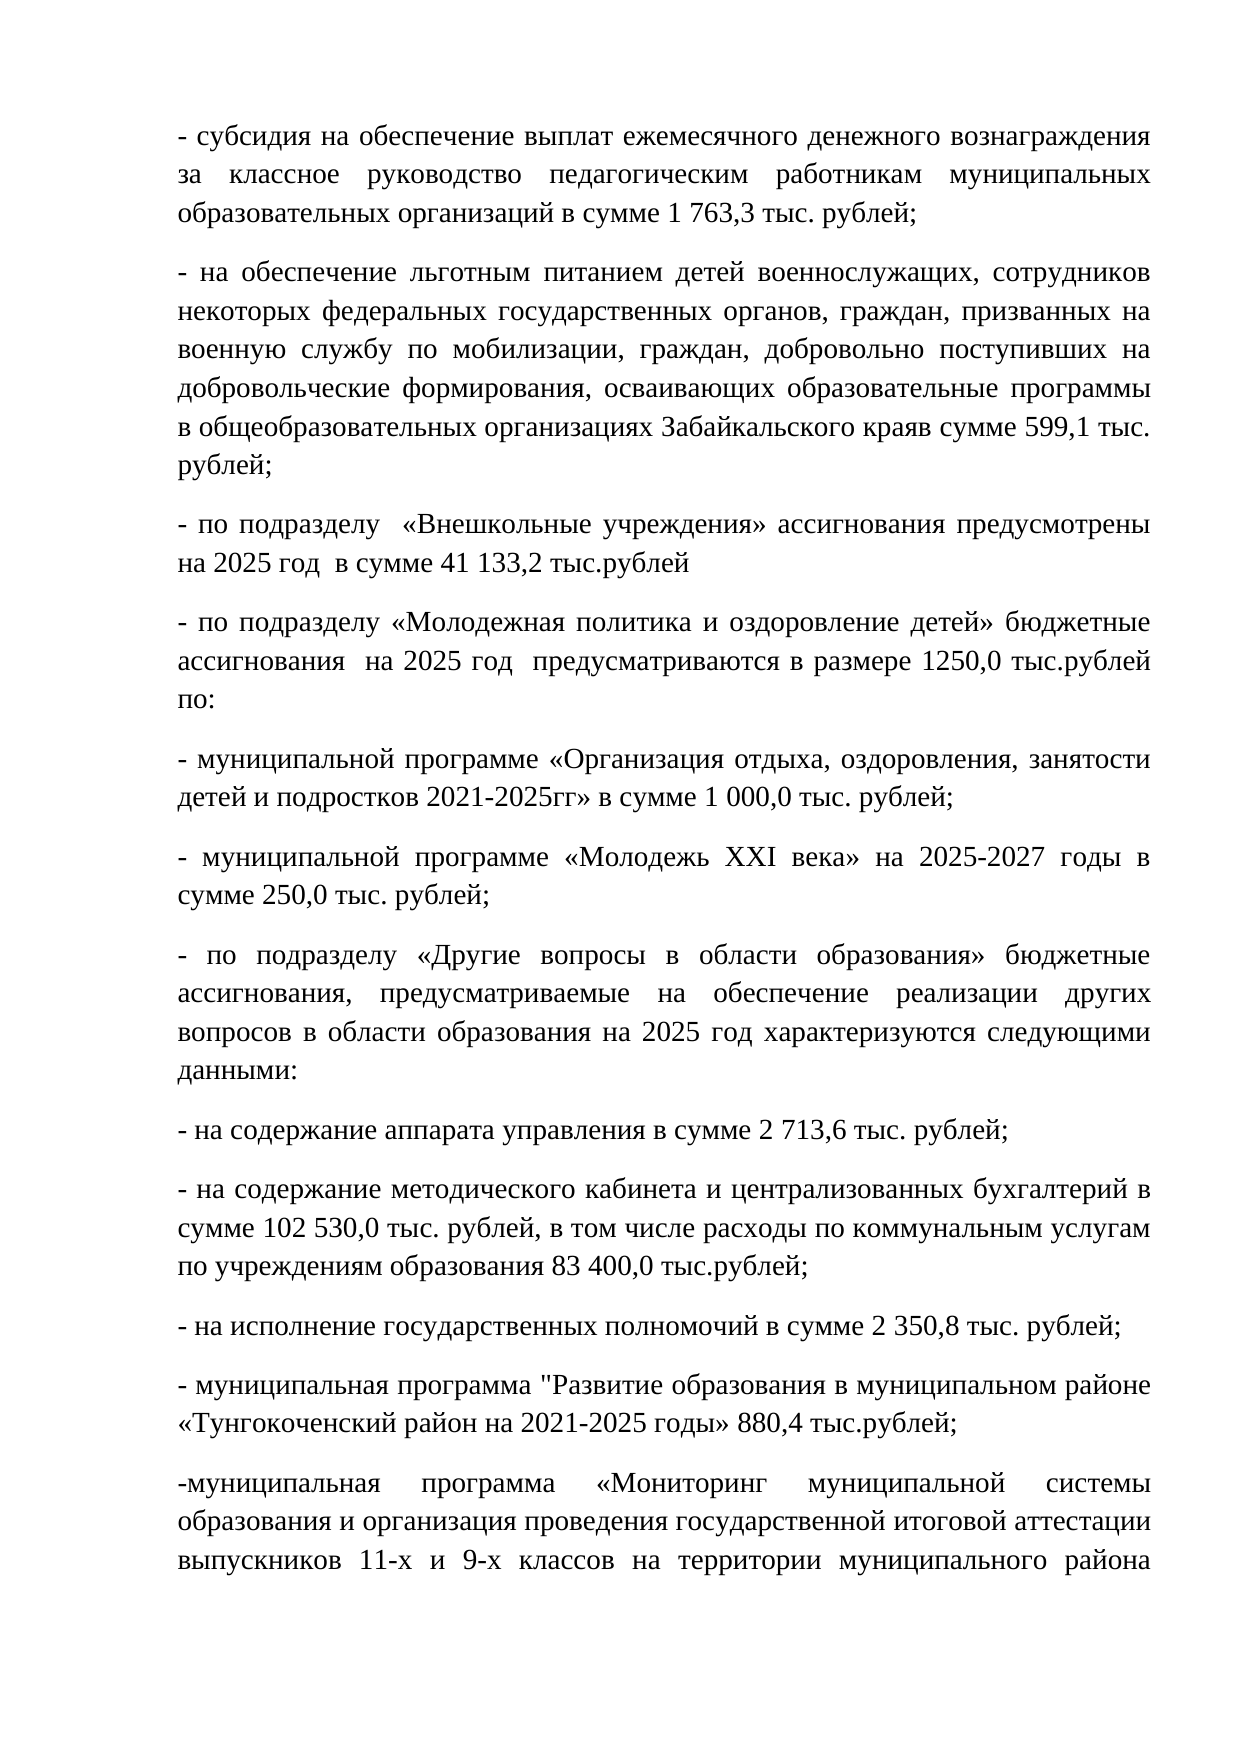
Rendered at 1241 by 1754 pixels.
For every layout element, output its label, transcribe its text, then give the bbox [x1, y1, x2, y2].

text - на обеспечение льготным питанием детей военнослужащих, сотрудников некоторых федеральных государственных органов, граждан, призванных на военную службу по мобилизации, граждан, добровольно поступивших на добровольческие формирования, осваивающих образовательные программы в общеобразовательных организациях Забайкальского краяв сумме 599,1 тыс. рублей; [177, 254, 1152, 481]
text - муниципальной программе «Молодежь XXI века» на 2025-2027 годы в сумме 250,0 тыс. рублей; [177, 839, 1152, 911]
text - на содержание аппарата управления в сумме 2 713,6 тыс. рублей; [177, 1112, 1152, 1145]
text - на содержание методического кабинета и централизованных бухгалтерий в сумме 102 530,0 тыс. рублей, в том числе расходы по коммунальным услугам по учреждениям образования 83 400,0 тыс.рублей; [177, 1171, 1152, 1282]
text - муниципальной программе «Организация отдыха, оздоровления, занятости детей и подростков 2021-2025гг» в сумме 1 000,0 тыс. рублей; [177, 741, 1152, 813]
text - субсидия на обеспечение выплат ежемесячного денежного вознаграждения за классное руководство педагогическим работникам муниципальных образовательных организаций в сумме 1 763,3 тыс. рублей; [177, 118, 1152, 229]
text - по подразделу «Другие вопросы в области образования» бюджетные ассигнования, предусматриваемые на обеспечение реализации других вопросов в области образования на 2025 год характеризуются следующими данными: [177, 937, 1152, 1086]
text - на исполнение государственных полномочий в сумме 2 350,8 тыс. рублей; [177, 1308, 1152, 1341]
text - по подразделу «Молодежная политика и оздоровление детей» бюджетные ассигнования на 2025 год предусматриваются в размере 1250,0 тыс.рублей по: [177, 604, 1152, 715]
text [177, 1465, 1152, 1576]
text - по подразделу «Внешкольные учреждения» ассигнования предусмотрены на 2025 год в сумме 41 133,2 тыс.рублей [177, 507, 1152, 579]
text - муниципальная программа "Развитие образования в муниципальном районе «Тунгокоченский район на 2021-2025 годы» 880,4 тыс.рублей; [177, 1367, 1152, 1439]
